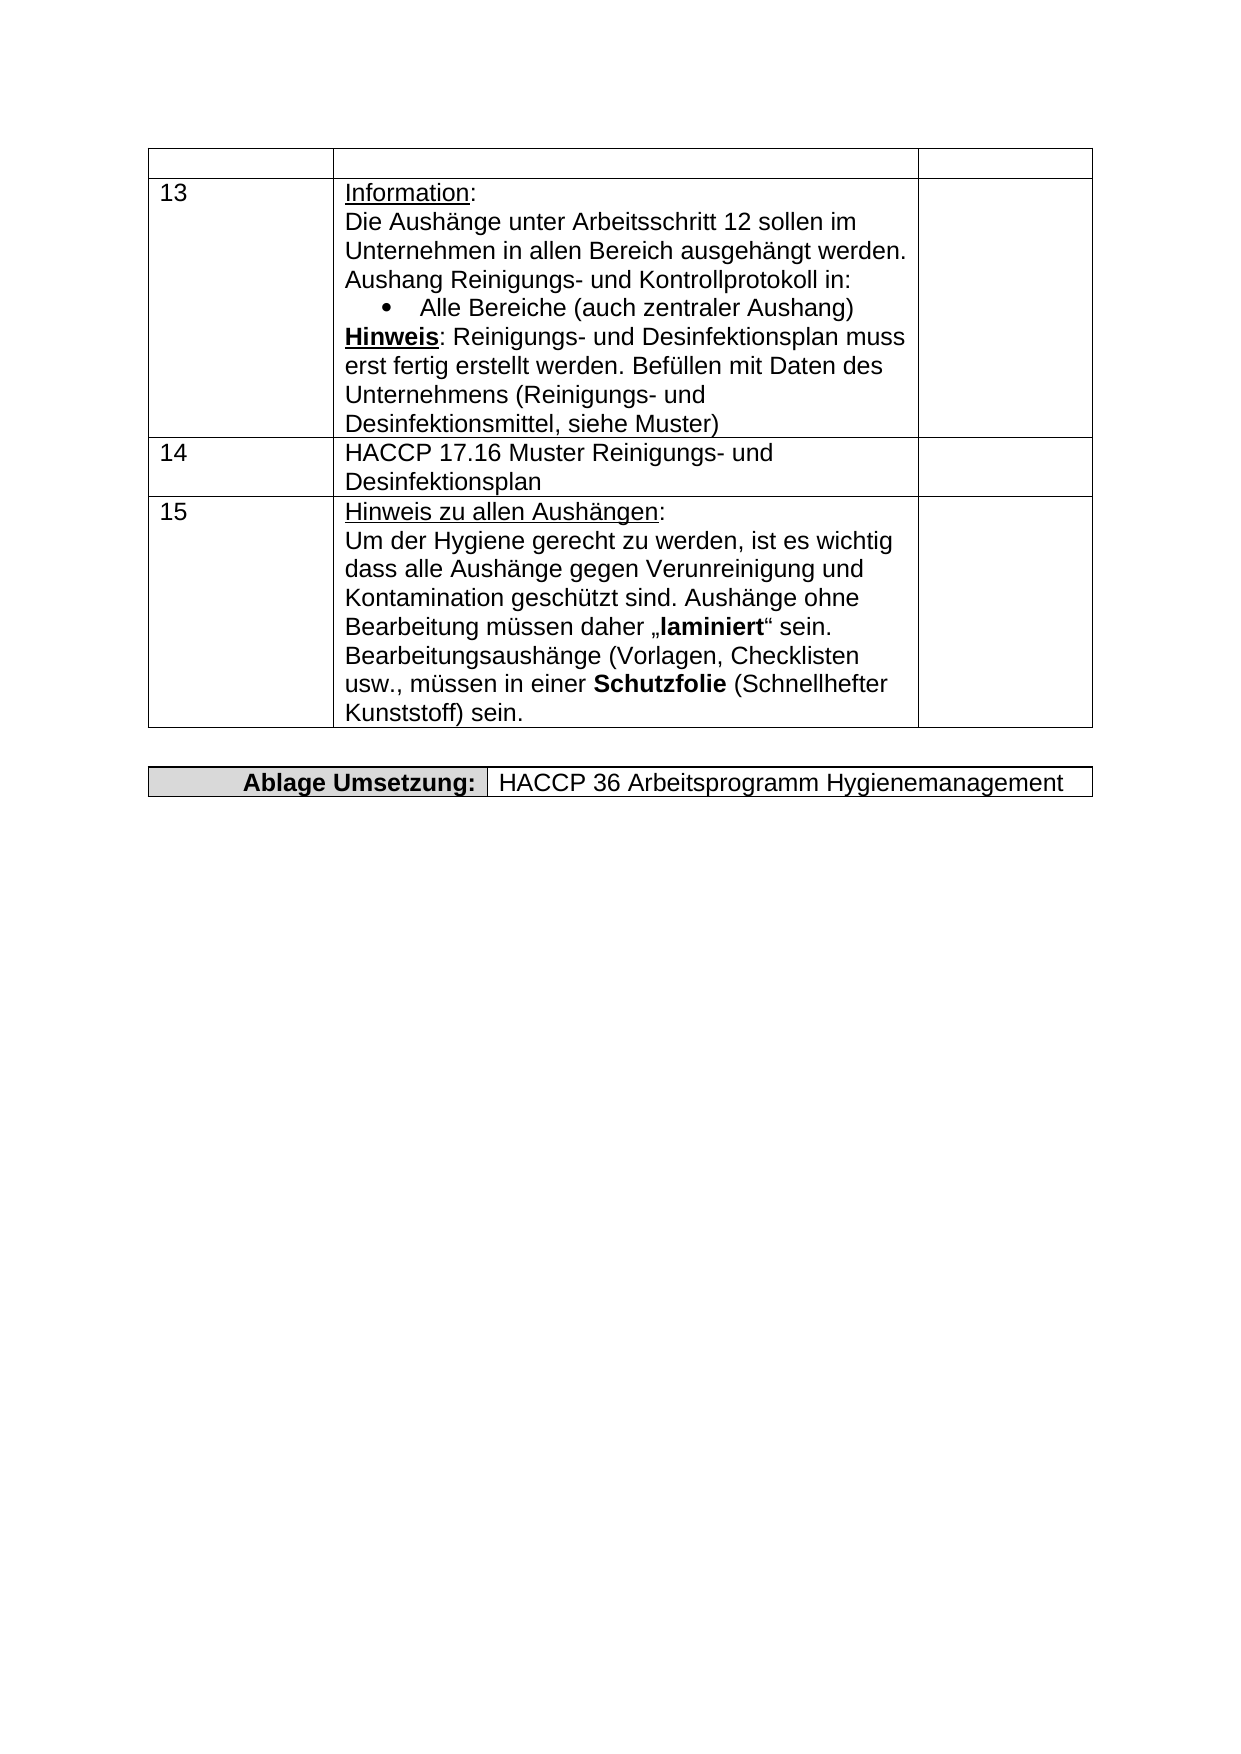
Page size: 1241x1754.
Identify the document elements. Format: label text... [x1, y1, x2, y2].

table_cell 15 [149, 497, 333, 727]
table_header HACCP 36 Arbeitsprogramm Hygienemanagement [488, 768, 1092, 796]
table_cell [919, 179, 1092, 437]
table_cell 14 [149, 438, 333, 496]
table_cell 12 [149, 149, 333, 177]
table_cell [919, 497, 1092, 727]
table_cell Hinweis zu allen Aushängen: Um der Hygiene gerecht zu werden, ist es wichtig dass alle Aushänge gegen Verunreinigung und Kontamination geschützt sind. Aushänge ohne Bearbeitung müssen daher „laminiert“ sein. Bearbeitungsaushänge (Vorlagen, Checklisten usw., müssen in einer Schutzfolie (Schnellhefter Kunststoff) sein. [334, 497, 918, 727]
table_cell 13 [149, 179, 333, 437]
table_cell HACCP 17.16 Muster Reinigungs- und Desinfektionsplan [334, 438, 918, 496]
table_cell Information: Die Aushänge unter Arbeitsschritt 12 sollen im Unternehmen in allen Bereich ausgehängt werden. Aushang Reinigungs- und Kontrollprotokoll in: Alle Bereiche (auch zentraler Aushang) Hinweis: Reinigungs- und Desinfektionsplan muss erst fertig erstellt werden. Befüllen mit Daten des Unternehmens (Reinigungs- und Desinfektionsmittel, siehe Muster) [334, 179, 918, 437]
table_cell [334, 149, 918, 177]
table_cell [919, 149, 1092, 177]
table_header Ablage Umsetzung: [149, 768, 487, 796]
table_cell [919, 438, 1092, 496]
